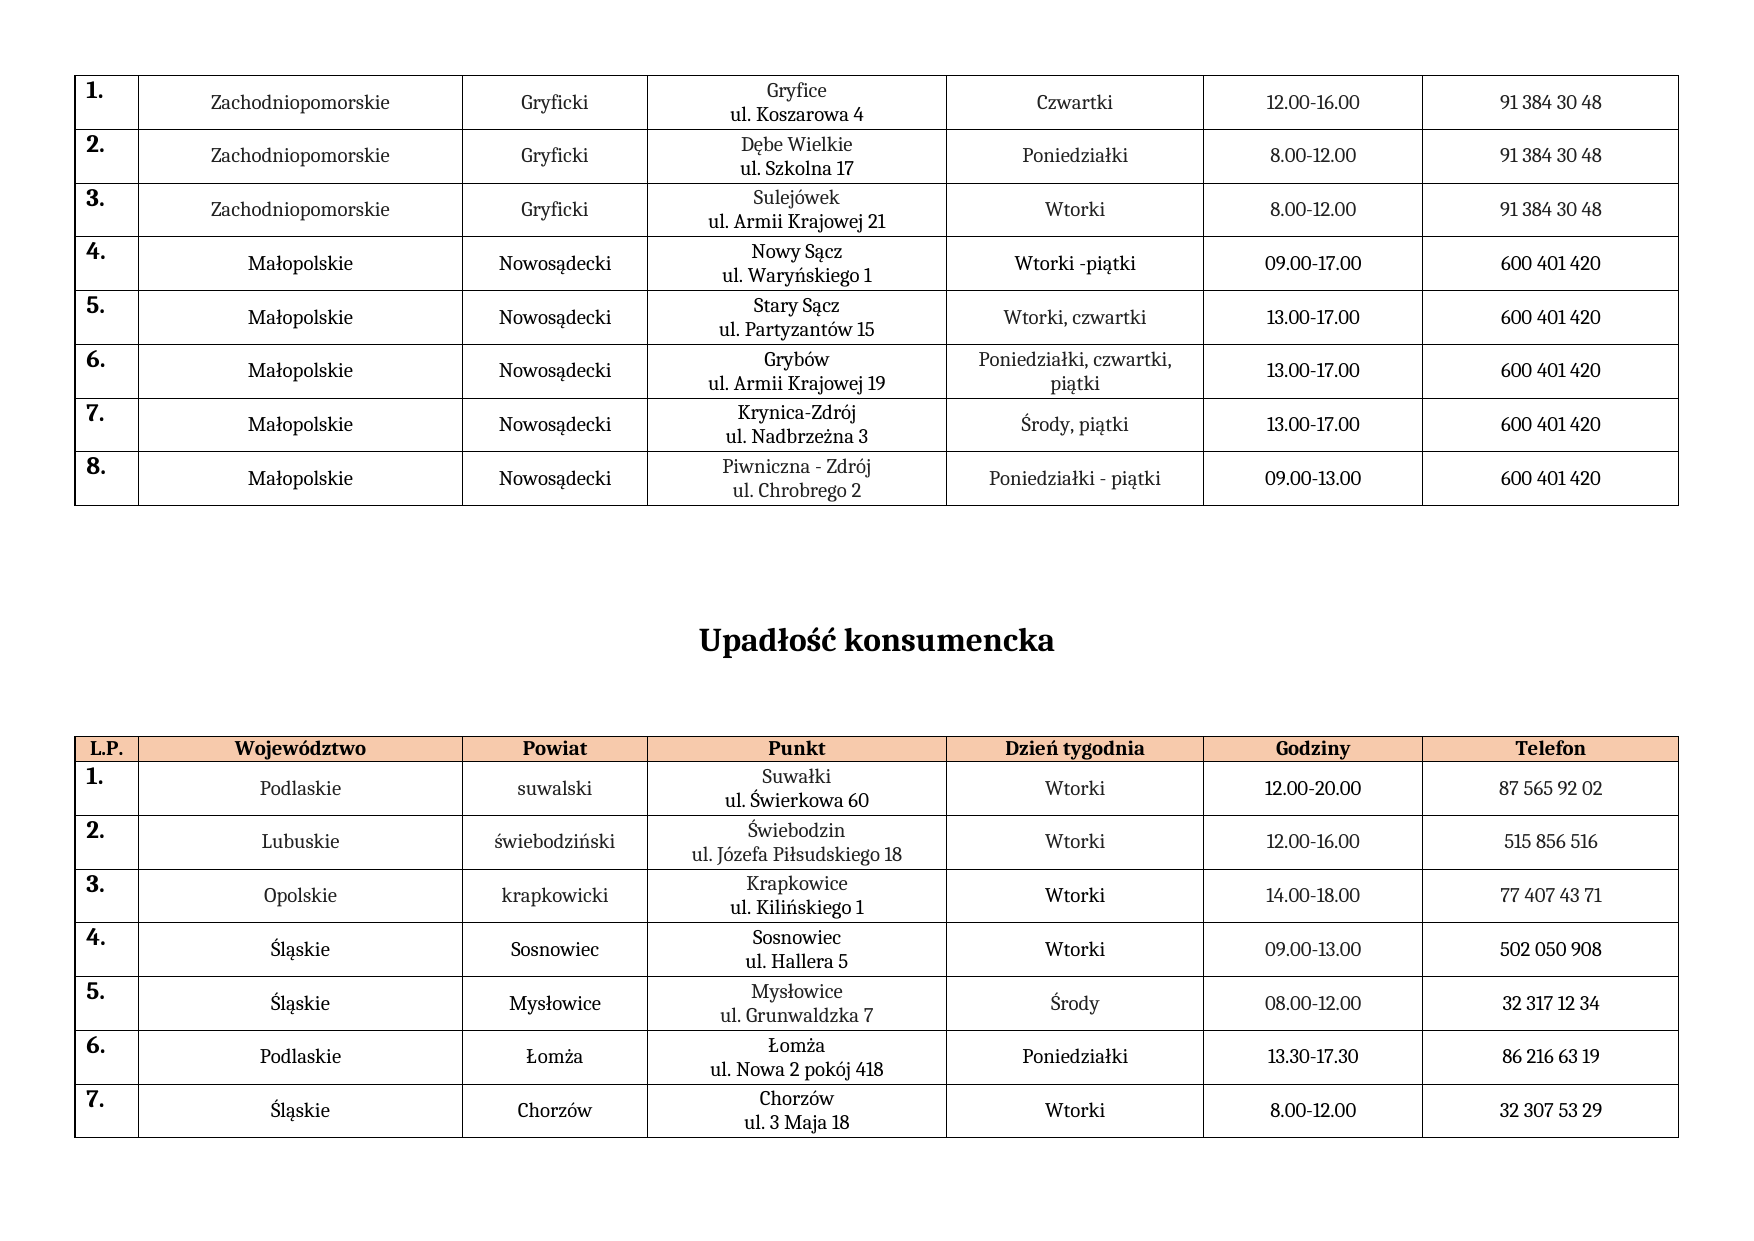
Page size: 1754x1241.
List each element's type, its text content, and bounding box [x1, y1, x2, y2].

table_header Punkt [648, 737, 946, 761]
table_cell 91 384 30 48 [1423, 76, 1678, 129]
table_cell 09.00-17.00 [1204, 237, 1422, 290]
table_cell [76, 923, 138, 976]
table_cell [76, 345, 138, 397]
table_cell Nowy Sącz ul. Waryńskiego 1 [648, 237, 946, 290]
table_cell Śląskie [139, 977, 462, 1030]
table_cell Nowosądecki [463, 399, 647, 451]
table_cell 13.00-17.00 [1204, 399, 1422, 451]
table_cell Opolskie [139, 870, 462, 922]
table_cell Gryfice ul. Koszarowa 4 [648, 76, 946, 129]
table_cell Wtorki [947, 816, 1203, 868]
table_cell 515 856 516 [1423, 816, 1678, 868]
table_cell 12.00-16.00 [1204, 76, 1422, 129]
table_cell [76, 452, 138, 505]
table_cell 600 401 420 [1423, 237, 1678, 290]
table_cell Małopolskie [139, 237, 462, 290]
table_cell Wtorki, czwartki [947, 291, 1203, 344]
table_cell Mysłowice ul. Grunwaldzka 7 [648, 977, 946, 1030]
table_cell 600 401 420 [1423, 399, 1678, 451]
table_cell 502 050 908 [1423, 923, 1678, 976]
table_cell Nowosądecki [463, 291, 647, 344]
table_cell Wtorki [947, 870, 1203, 922]
table_cell Małopolskie [139, 291, 462, 344]
table_cell 13.00-17.00 [1204, 345, 1422, 397]
table_cell Sosnowiec ul. Hallera 5 [648, 923, 946, 976]
text Upadłość konsumencka [75, 621, 1679, 659]
table_cell Wtorki [947, 1085, 1203, 1137]
table_cell krapkowicki [463, 870, 647, 922]
table_cell [76, 1031, 138, 1083]
table_cell Małopolskie [139, 452, 462, 505]
table_cell [76, 1085, 138, 1137]
table_cell Nowosądecki [463, 452, 647, 505]
table_cell Łomża ul. Nowa 2 pokój 418 [648, 1031, 946, 1083]
table_cell Śląskie [139, 1085, 462, 1137]
table_cell [76, 762, 138, 815]
table_cell 13.30-17.30 [1204, 1031, 1422, 1083]
table_cell Chorzów [463, 1085, 647, 1137]
table_cell 13.00-17.00 [1204, 291, 1422, 344]
table_cell [76, 977, 138, 1030]
table_cell 87 565 92 02 [1423, 762, 1678, 815]
table_cell 09.00-13.00 [1204, 923, 1422, 976]
table_cell [76, 76, 138, 129]
table_cell 14.00-18.00 [1204, 870, 1422, 922]
table_cell [76, 399, 138, 451]
table_cell Gryficki [463, 184, 647, 236]
table_cell 91 384 30 48 [1423, 130, 1678, 182]
table_cell Lubuskie [139, 816, 462, 868]
table_cell świebodziński [463, 816, 647, 868]
table_cell Suwałki ul. Świerkowa 60 [648, 762, 946, 815]
table_cell 91 384 30 48 [1423, 184, 1678, 236]
table_cell 600 401 420 [1423, 452, 1678, 505]
table_cell 77 407 43 71 [1423, 870, 1678, 922]
table_cell 09.00-13.00 [1204, 452, 1422, 505]
table_cell Środy, piątki [947, 399, 1203, 451]
table_header Godziny [1204, 737, 1422, 761]
table_cell 8.00-12.00 [1204, 130, 1422, 182]
table_cell Poniedziałki - piątki [947, 452, 1203, 505]
table_cell Podlaskie [139, 1031, 462, 1083]
table_cell Krynica-Zdrój ul. Nadbrzeżna 3 [648, 399, 946, 451]
table_header Telefon [1423, 737, 1678, 761]
table_cell Gryficki [463, 130, 647, 182]
table_cell suwalski [463, 762, 647, 815]
table_cell Sulejówek ul. Armii Krajowej 21 [648, 184, 946, 236]
table_cell Mysłowice [463, 977, 647, 1030]
table_cell Wtorki [947, 923, 1203, 976]
table_cell Małopolskie [139, 399, 462, 451]
table_cell [76, 184, 138, 236]
table_cell Grybów ul. Armii Krajowej 19 [648, 345, 946, 397]
table_cell Stary Sącz ul. Partyzantów 15 [648, 291, 946, 344]
table_cell 12.00-16.00 [1204, 816, 1422, 868]
table_cell 12.00-20.00 [1204, 762, 1422, 815]
table_cell Wtorki -piątki [947, 237, 1203, 290]
table_cell 8.00-12.00 [1204, 184, 1422, 236]
table_header Powiat [463, 737, 647, 761]
table_cell Czwartki [947, 76, 1203, 129]
table_cell Zachodniopomorskie [139, 130, 462, 182]
table_cell Wtorki [947, 184, 1203, 236]
table_cell Nowosądecki [463, 237, 647, 290]
table_cell 32 317 12 34 [1423, 977, 1678, 1030]
table_cell [76, 816, 138, 868]
table_cell 600 401 420 [1423, 291, 1678, 344]
table_cell Zachodniopomorskie [139, 76, 462, 129]
table_cell Poniedziałki, czwartki, piątki [947, 345, 1203, 397]
table_cell Chorzów ul. 3 Maja 18 [648, 1085, 946, 1137]
table_cell Poniedziałki [947, 130, 1203, 182]
table_cell Śląskie [139, 923, 462, 976]
table_cell Poniedziałki [947, 1031, 1203, 1083]
table_cell Podlaskie [139, 762, 462, 815]
table_cell [76, 870, 138, 922]
table_cell 86 216 63 19 [1423, 1031, 1678, 1083]
table_cell Dębe Wielkie ul. Szkolna 17 [648, 130, 946, 182]
table_cell Środy [947, 977, 1203, 1030]
table_cell Zachodniopomorskie [139, 184, 462, 236]
table_header Województwo [139, 737, 462, 761]
table_cell Sosnowiec [463, 923, 647, 976]
table_cell 600 401 420 [1423, 345, 1678, 397]
table_cell Gryficki [463, 76, 647, 129]
table_cell Krapkowice ul. Kilińskiego 1 [648, 870, 946, 922]
table_cell [76, 291, 138, 344]
table_cell 32 307 53 29 [1423, 1085, 1678, 1137]
table_cell Łomża [463, 1031, 647, 1083]
table_cell 8.00-12.00 [1204, 1085, 1422, 1137]
table_cell [76, 130, 138, 182]
table_cell Małopolskie [139, 345, 462, 397]
table_cell Wtorki [947, 762, 1203, 815]
table_header Dzień tygodnia [947, 737, 1203, 761]
table_cell Nowosądecki [463, 345, 647, 397]
table_cell 08.00-12.00 [1204, 977, 1422, 1030]
table_header L.P. [76, 737, 138, 761]
table_cell Świebodzin ul. Józefa Piłsudskiego 18 [648, 816, 946, 868]
table_cell Piwniczna - Zdrój ul. Chrobrego 2 [648, 452, 946, 505]
table_cell [76, 237, 138, 290]
